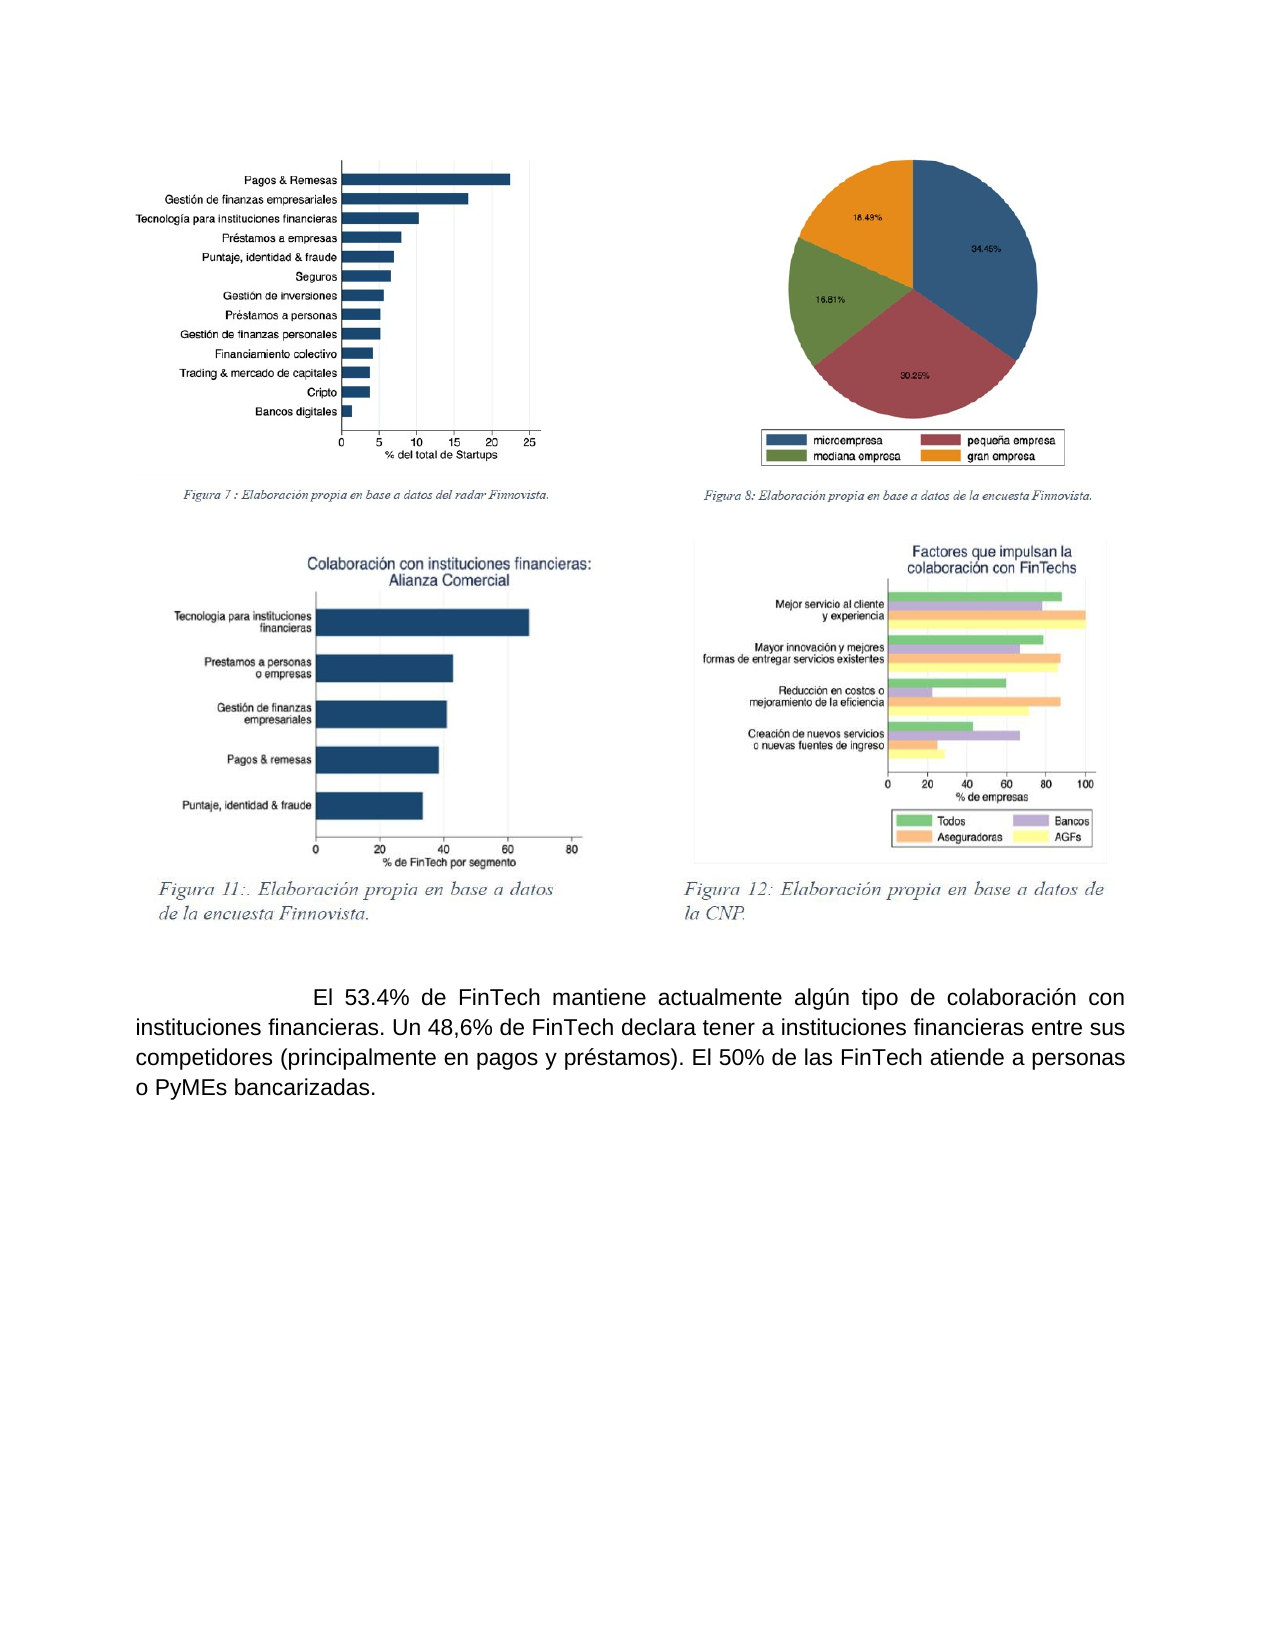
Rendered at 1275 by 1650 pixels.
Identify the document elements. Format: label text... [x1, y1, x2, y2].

text El 53.4% de FinTech mantiene actualmente algún tipo de colaboración con instituciones financieras. Un 48,6% de FinTech declara tener a instituciones financieras entre sus competidores (principalmente en pagos y préstamos). El 50% de las FinTech atiende a personas o PyMEs bancarizadas. [135, 984, 1126, 1101]
picture [135, 150, 1092, 502]
picture [150, 539, 1114, 927]
